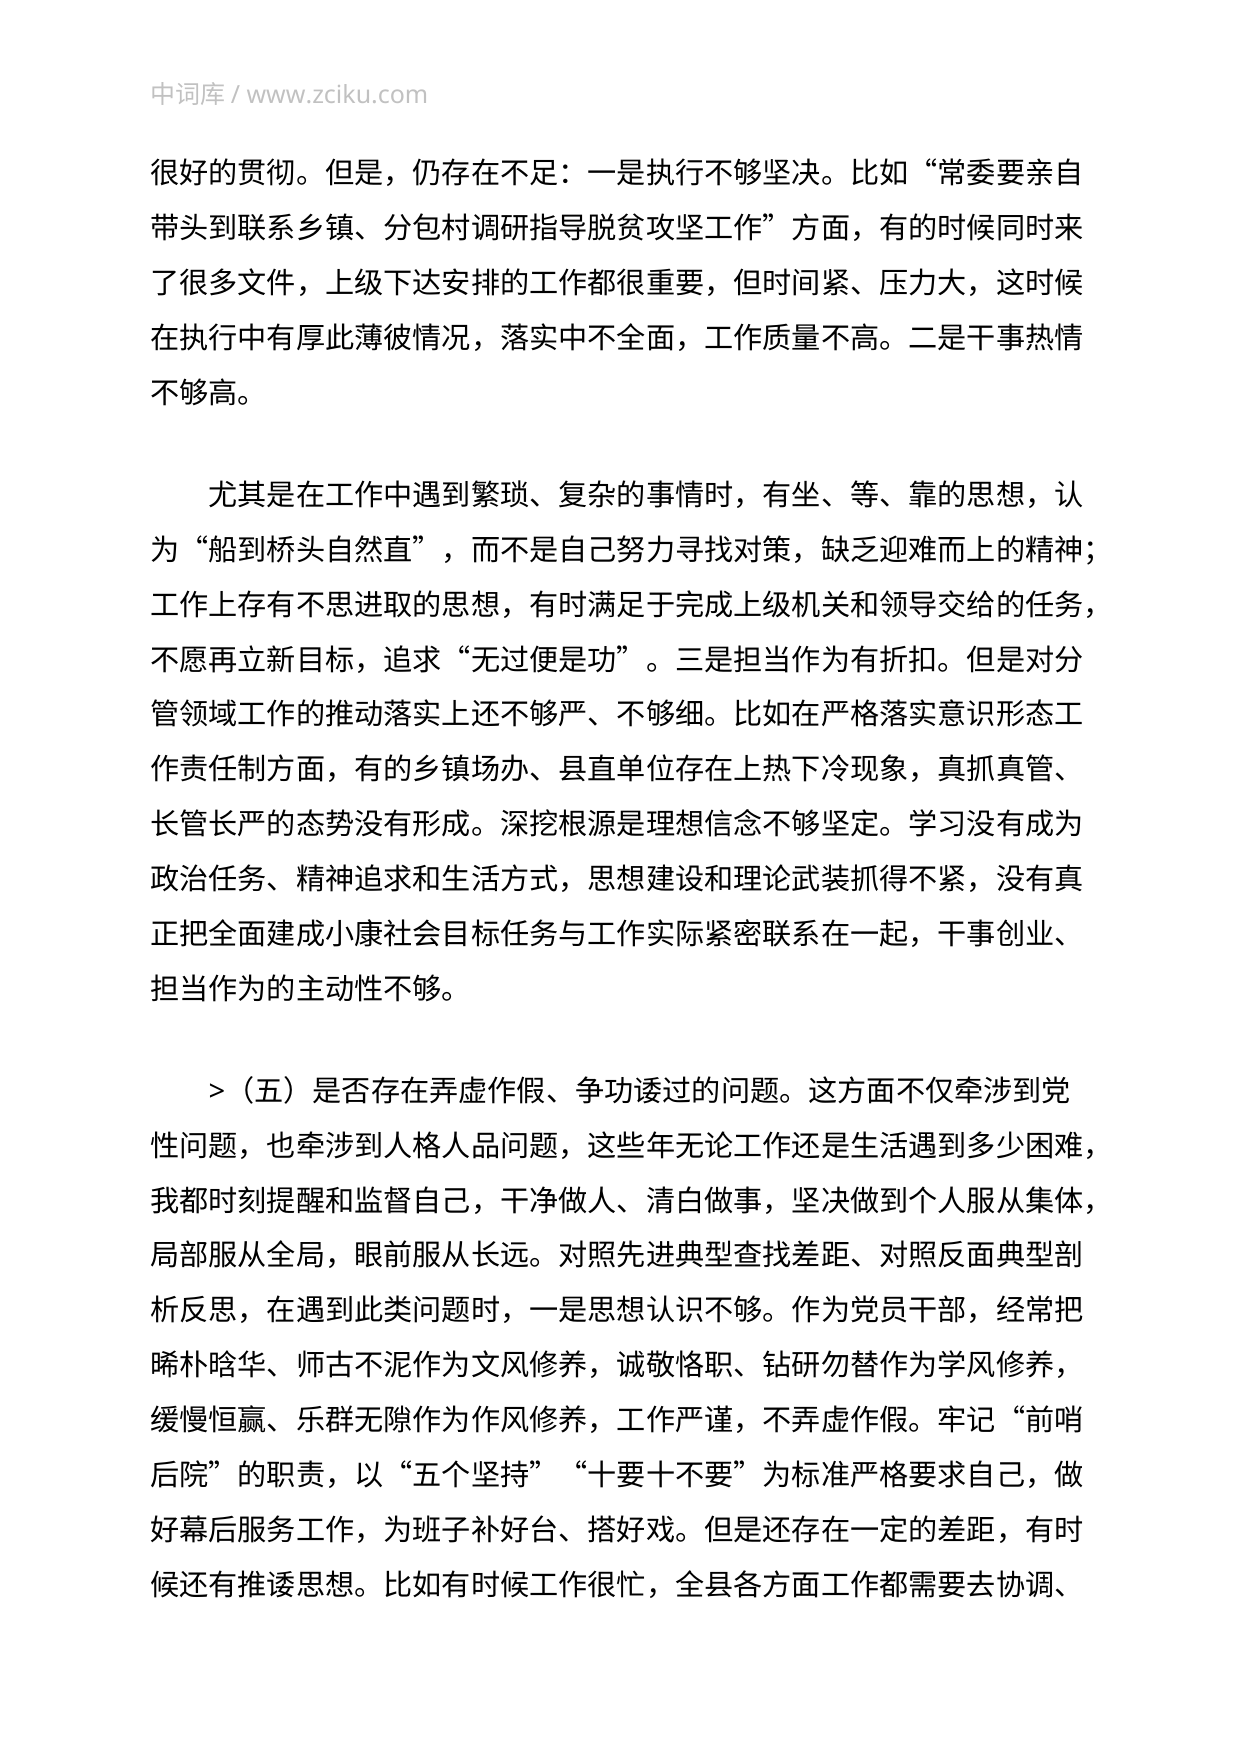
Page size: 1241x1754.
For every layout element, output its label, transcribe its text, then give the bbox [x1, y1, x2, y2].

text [150, 1067, 1090, 1604]
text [150, 150, 1090, 412]
text 尤其是在工作中遇到繁琐、复杂的事情时，有坐、等、靠的思想，认为“船到桥头自然直”，而不是自己努力寻找对策，缺乏迎难而上的精神；工作上存有不思进取的思想，有时满足于完成上级机关和领导交给的任务，不愿再立新目标，追求“无过便是功”。三是担当作为有折扣。但是对分管领域工作的推动落实上还不够严、不够细。比如在严格落实意识形态工作责任制方面，有的乡镇场办、县直单位存在上热下冷现象，真抓真管、长管长严的态势没有形成。深挖根源是理想信念不够坚定。学习没有成为政治任务、精神追求和生活方式，思想建设和理论武装抓得不紧，没有真正把全面建成小康社会目标任务与工作实际紧密联系在一起，干事创业、担当作为的主动性不够。 [150, 471, 1090, 1008]
